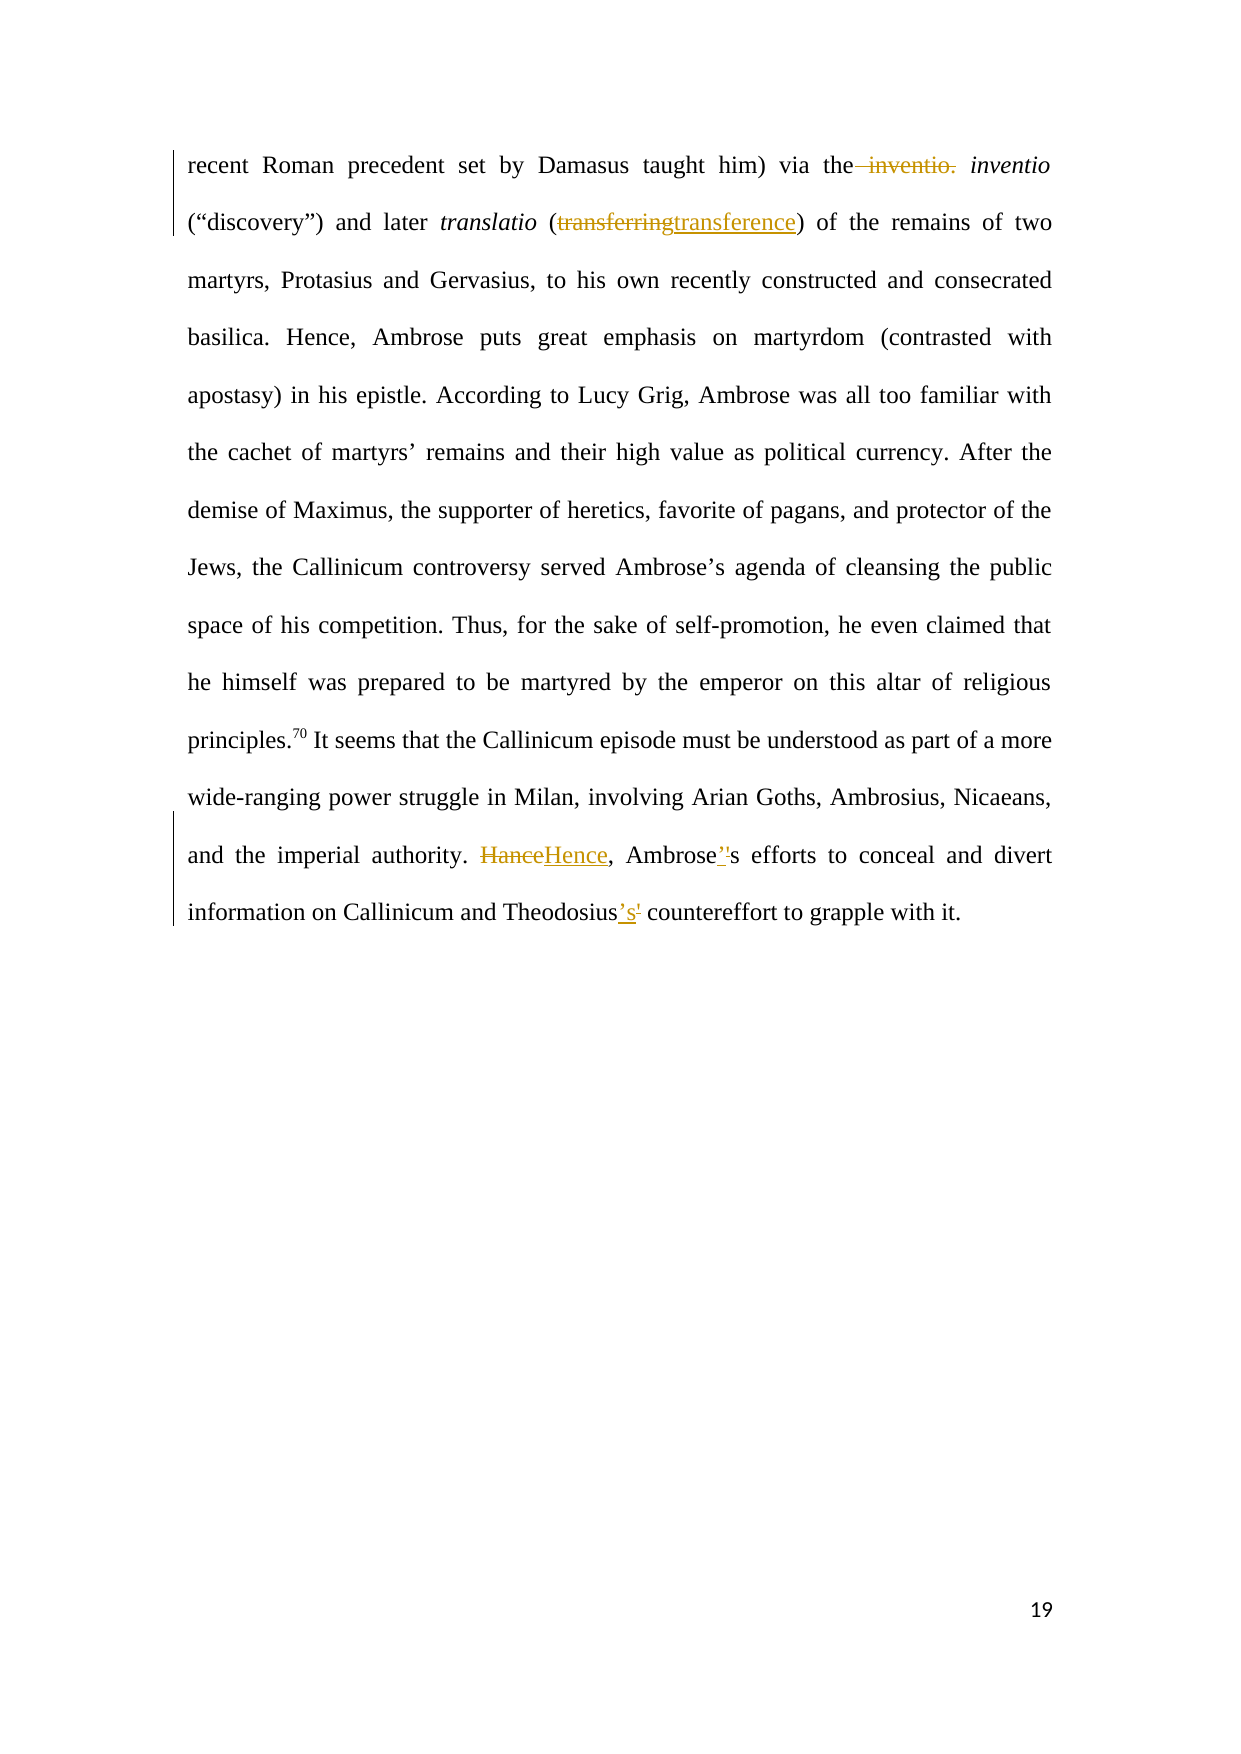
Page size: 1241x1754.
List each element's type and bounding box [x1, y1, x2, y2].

text [187, 150, 1053, 926]
